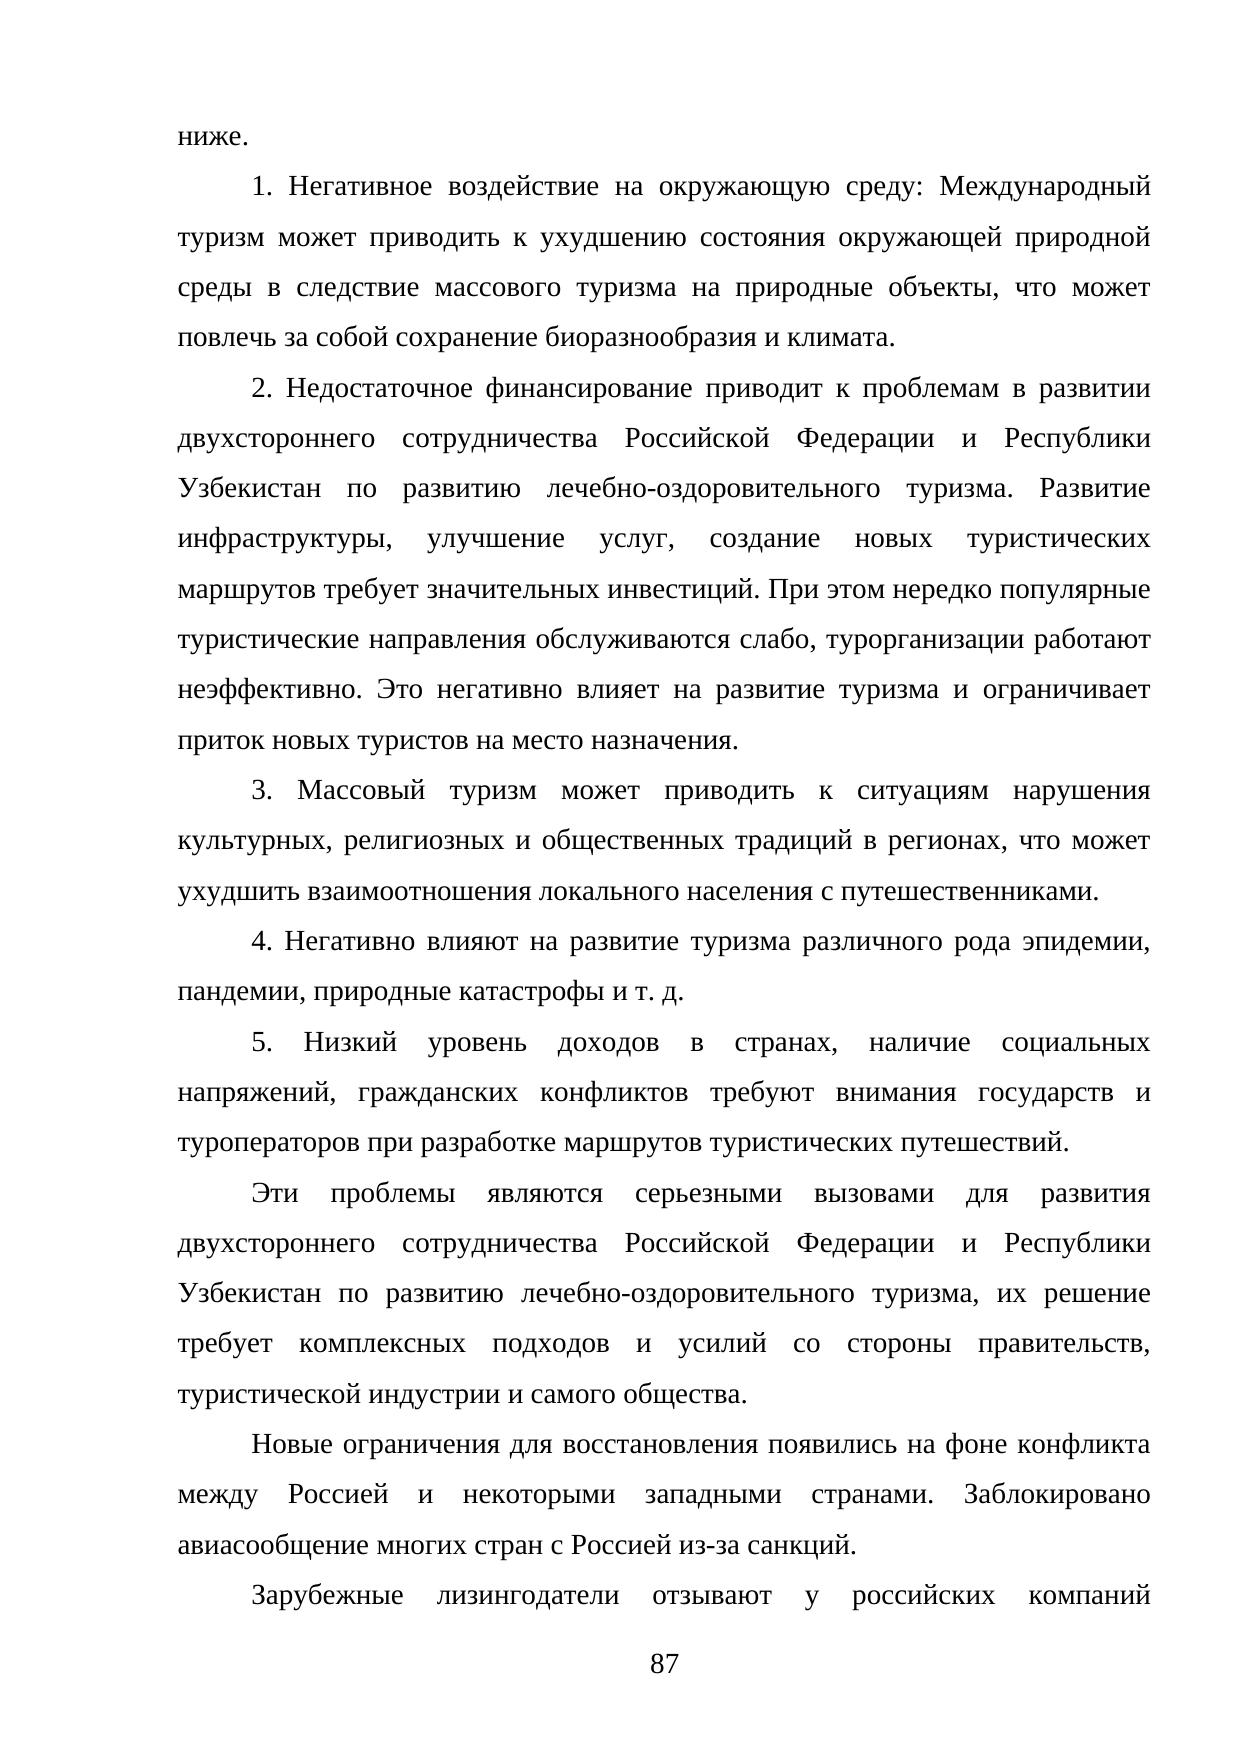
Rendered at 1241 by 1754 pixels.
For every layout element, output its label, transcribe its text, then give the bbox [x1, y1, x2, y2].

text 1. Негативное воздействие на окружающую среду: Международный туризм может приводить к ухудшению состояния окружающей природной среды в следствие массового туризма на природные объекты, что может повлечь за собой сохранение биоразнообразия и климата. [177, 168, 1152, 353]
text Эти проблемы являются серьезными вызовами для развития двухстороннего сотрудничества Российской Федерации и Республики Узбекистан по развитию лечебно-оздоровительного туризма, их решение требует комплексных подходов и усилий со стороны правительств, туристической индустрии и самого общества. [177, 1175, 1152, 1409]
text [177, 118, 1152, 152]
text 2. Недостаточное финансирование приводит к проблемам в развитии двухстороннего сотрудничества Российской Федерации и Республики Узбекистан по развитию лечебно-оздоровительного туризма. Развитие инфраструктуры, улучшение услуг, создание новых туристических маршрутов требует значительных инвестиций. При этом нередко популярные туристические направления обслуживаются слабо, турорганизации работают неэффективно. Это негативно влияет на развитие туризма и ограничивает приток новых туристов на место назначения. [177, 370, 1152, 755]
text 3. Массовый туризм может приводить к ситуациям нарушения культурных, религиозных и общественных традиций в регионах, что может ухудшить взаимоотношения локального населения с путешественниками. [177, 772, 1152, 906]
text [177, 1577, 1152, 1611]
text 5. Низкий уровень доходов в странах, наличие социальных напряжений, гражданских конфликтов требуют внимания государств и туроператоров при разработке маршрутов туристических путешествий. [177, 1024, 1152, 1158]
text Новые ограничения для восстановления появились на фоне конфликта между Россией и некоторыми западными странами. Заблокировано авиасообщение многих стран с Россией из-за санкций. [177, 1426, 1152, 1560]
text 4. Негативно влияют на развитие туризма различного рода эпидемии, пандемии, природные катастрофы и т. д. [177, 923, 1152, 1007]
